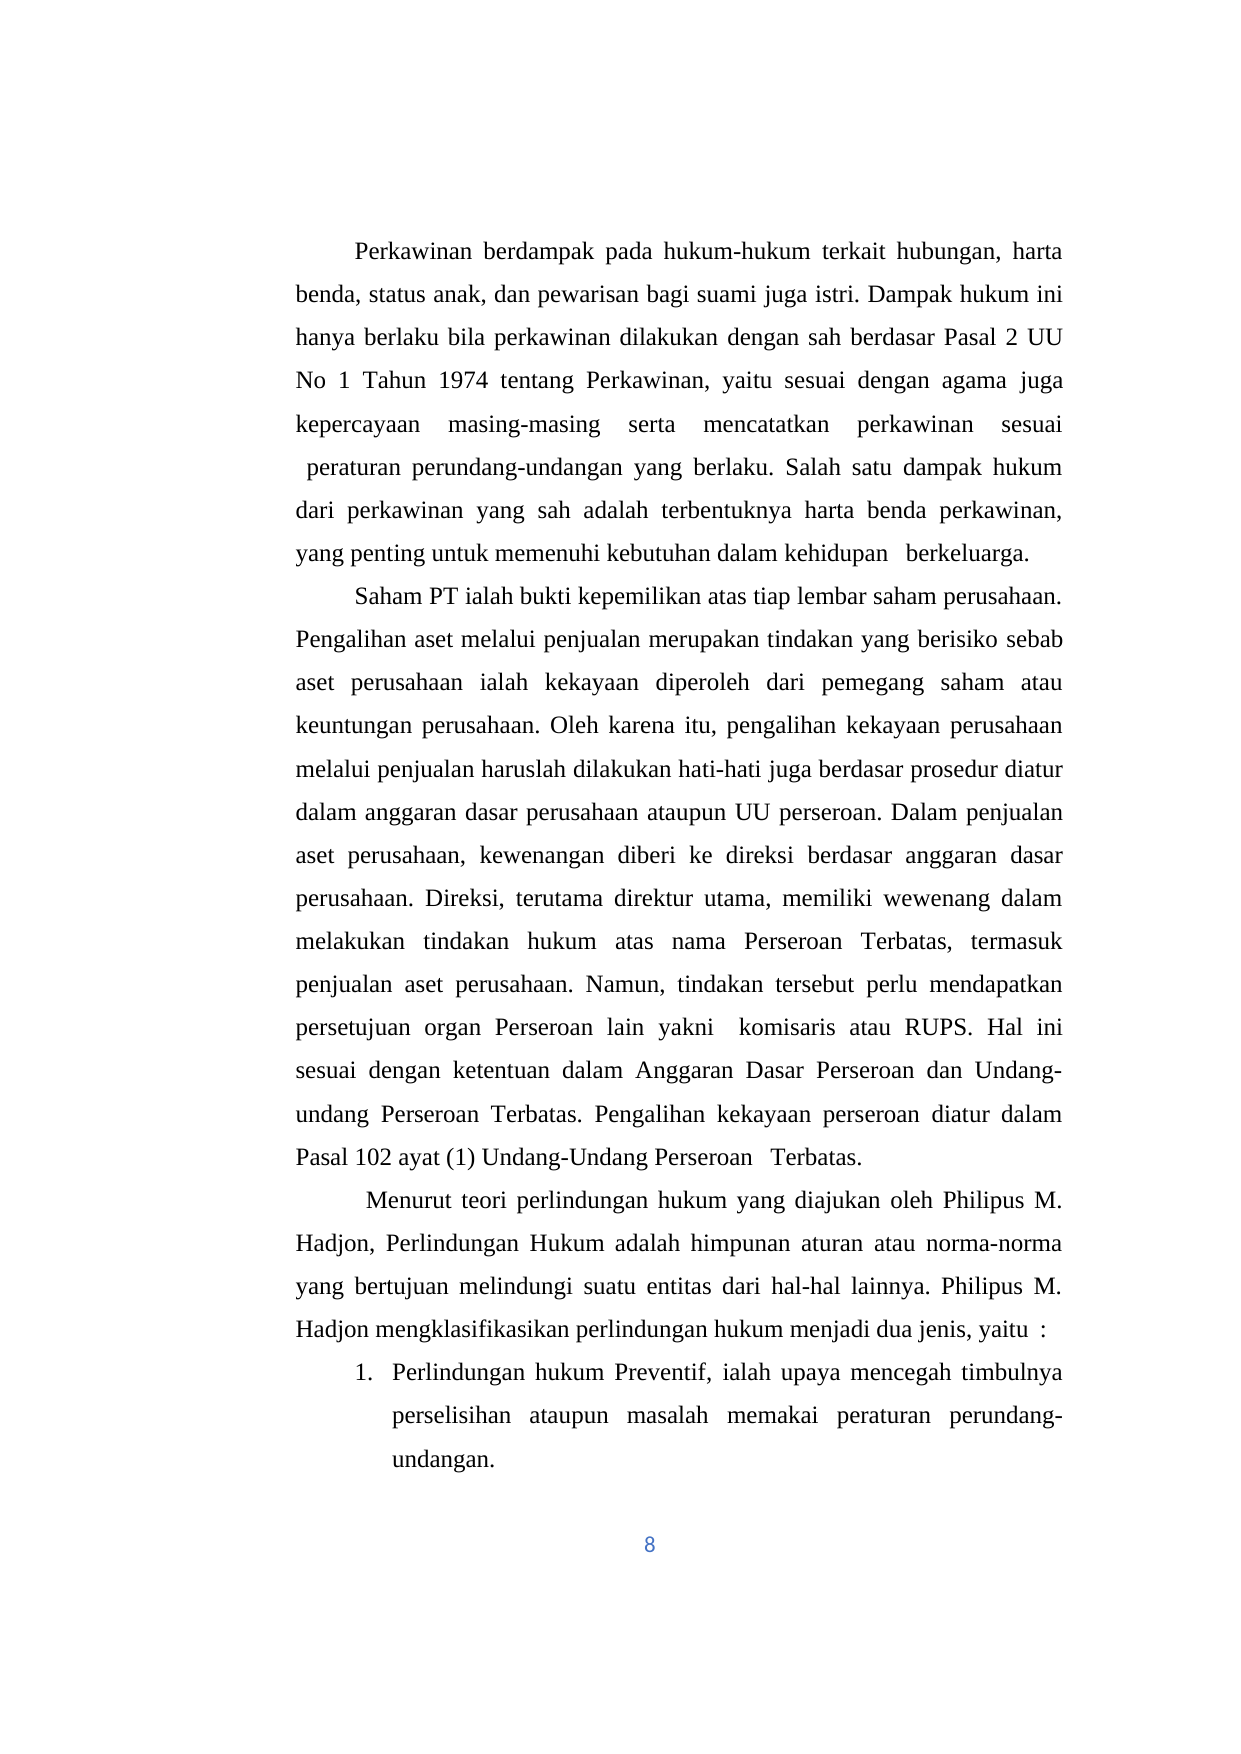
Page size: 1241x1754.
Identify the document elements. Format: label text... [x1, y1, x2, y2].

list Saham PT ialah bukti kepemilikan atas tiap lembar saham perusahaan. Pengalihan aset melalui penjualan merupakan tindakan yang berisiko sebab aset perusahaan ialah kekayaan diperoleh dari pemegang saham atau keuntungan perusahaan. Oleh karena itu, pengalihan kekayaan perusahaan melalui penjualan haruslah dilakukan hati-hati juga berdasar prosedur diatur dalam anggaran dasar perusahaan ataupun UU perseroan. Dalam penjualan aset perusahaan, kewenangan diberi ke direksi berdasar anggaran dasar perusahaan. Direksi, terutama direktur utama, memiliki wewenang dalam melakukan tindakan hukum atas nama Perseroan Terbatas, termasuk penjualan aset perusahaan. Namun, tindakan tersebut perlu mendapatkan persetujuan organ Perseroan lain yakni “komisaris atau RUPS. Hal ini sesuai dengan ketentuan dalam Anggaran Dasar Perseroan dan Undang-undang Perseroan Terbatas. Pengalihan kekayaan perseroan diatur dalam Pasal 102 ayat (1) Undang-Undang Perseroan” Terbatas. [295, 581, 1063, 1171]
list “Menurut teori perlindungan hukum yang diajukan oleh Philipus M. Hadjon, Perlindungan Hukum adalah himpunan aturan atau norma-norma yang bertujuan melindungi suatu entitas dari hal-hal lainnya. Philipus M. Hadjon mengklasifikasikan perlindungan hukum menjadi dua jenis, yaitu”: [295, 1185, 1063, 1343]
list Perkawinan berdampak pada hukum-hukum terkait hubungan, harta benda, status anak, dan pewarisan bagi suami juga istri. Dampak hukum ini hanya berlaku bila perkawinan dilakukan dengan sah berdasar Pasal 2 UU No 1 Tahun 1974 tentang Perkawinan, yaitu sesuai dengan agama juga kepercayaan masing-masing serta mencatatkan perkawinan sesuai “peraturan perundang-undangan yang berlaku. Salah satu dampak hukum dari perkawinan yang sah adalah terbentuknya harta benda perkawinan, yang penting untuk memenuhi kebutuhan dalam kehidupan” berkeluarga. [295, 236, 1063, 567]
list Perlindungan hukum Preventif, ialah upaya mencegah timbulnya perselisihan ataupun masalah memakai peraturan perundang-undangan. [354, 1357, 1063, 1472]
